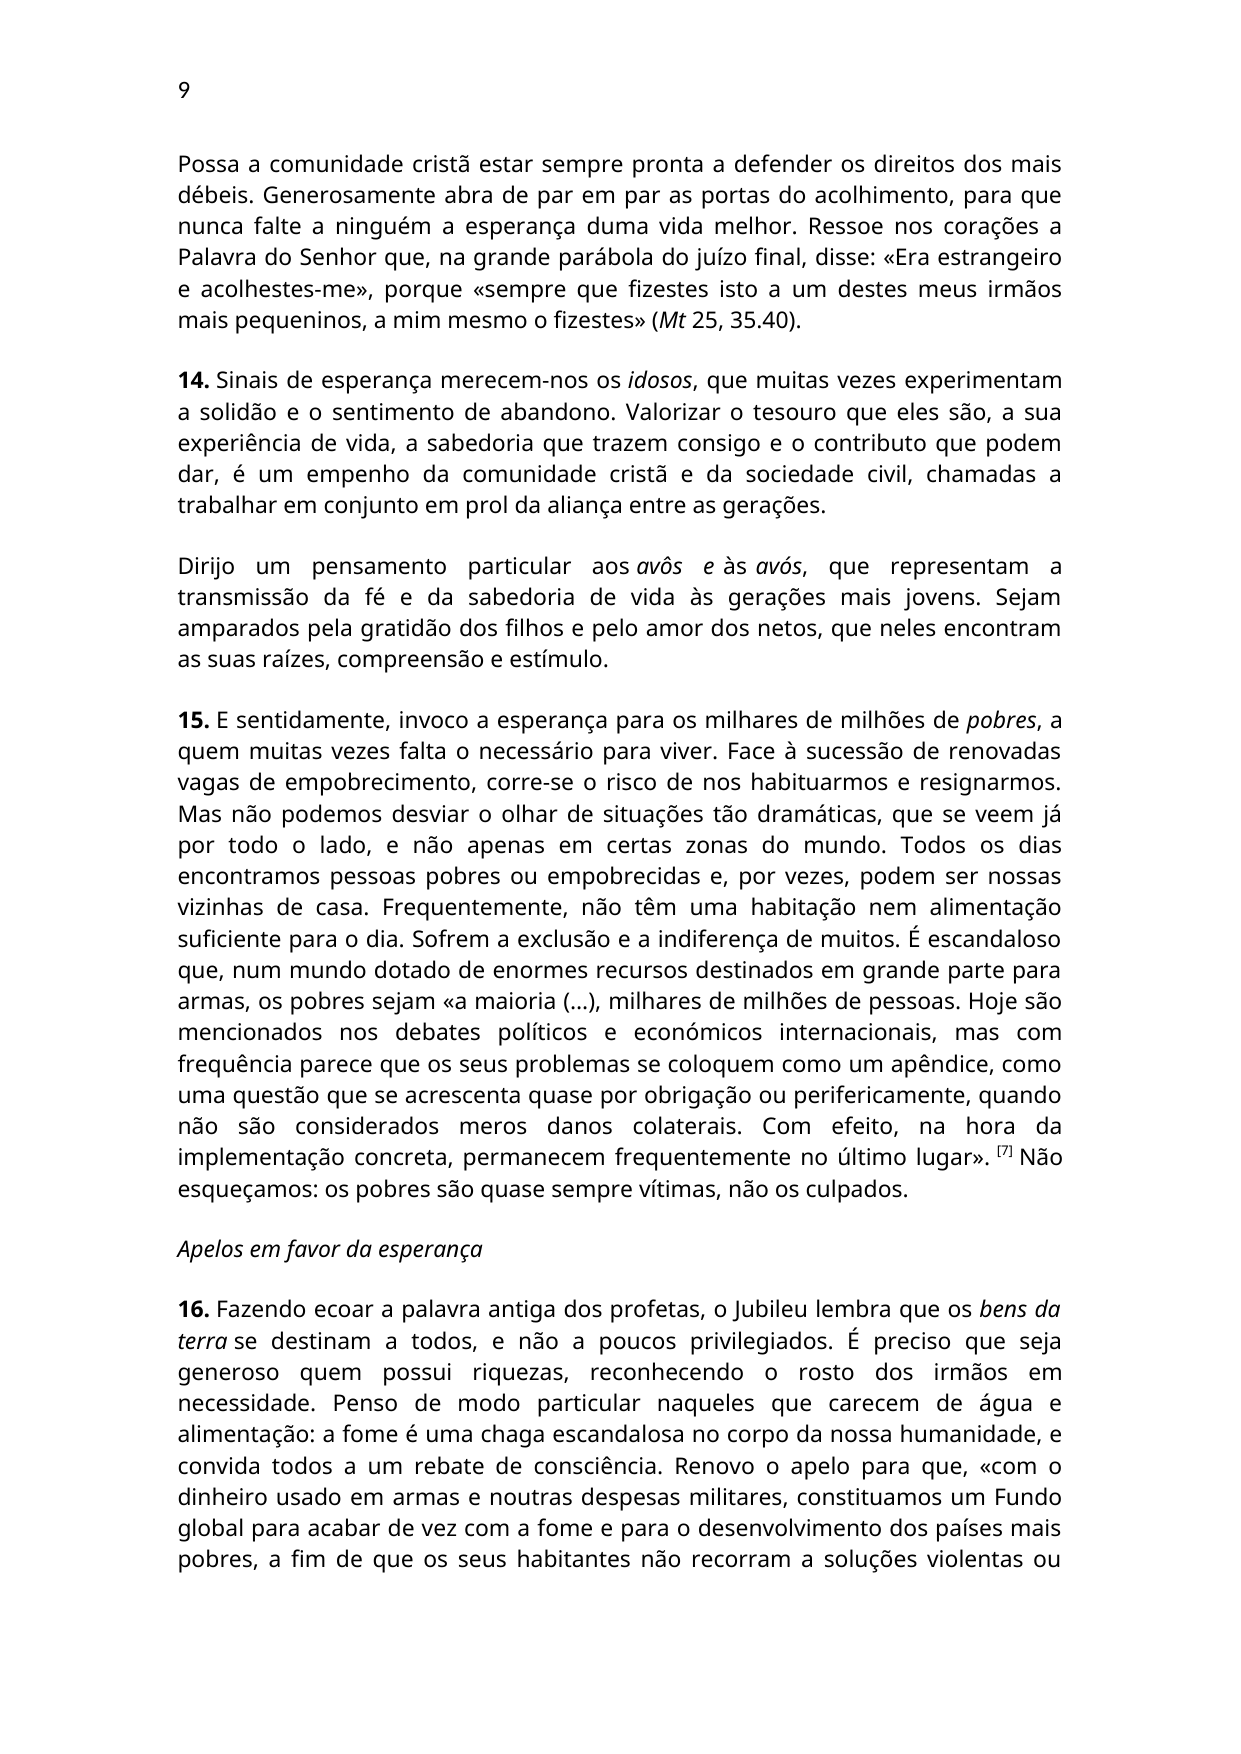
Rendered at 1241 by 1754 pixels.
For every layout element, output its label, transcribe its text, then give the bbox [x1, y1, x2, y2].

text 14. Sinais de esperança merecem-nos os idosos, que muitas vezes experimentam a solidão e o sentimento de abandono. Valorizar o tesouro que eles são, a sua experiência de vida, a sabedoria que trazem consigo e o contributo que podem dar, é um empenho da comunidade cristã e da sociedade civil, chamadas a trabalhar em conjunto em prol da aliança entre as gerações. [177, 364, 1063, 521]
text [177, 1293, 1063, 1575]
text Apelos em favor da esperança [177, 1233, 1063, 1264]
text Dirijo um pensamento particular aos avôs e às avós, que representam a transmissão da fé e da sabedoria de vida às gerações mais jovens. Sejam amparados pela gratidão dos filhos e pelo amor dos netos, que neles encontram as suas raízes, compreensão e estímulo. [177, 550, 1063, 675]
text 15. E sentidamente, invoco a esperança para os milhares de milhões de pobres, a quem muitas vezes falta o necessário para viver. Face à sucessão de renovadas vagas de empobrecimento, corre-se o risco de nos habituarmos e resignarmos. Mas não podemos desviar o olhar de situações tão dramáticas, que se veem já por todo o lado, e não apenas em certas zonas do mundo. Todos os dias encontramos pessoas pobres ou empobrecidas e, por vezes, podem ser nossas vizinhas de casa. Frequentemente, não têm uma habitação nem alimentação suficiente para o dia. Sofrem a exclusão e a indiferença de muitos. É escandaloso que, num mundo dotado de enormes recursos destinados em grande parte para armas, os pobres sejam «a maioria (…), milhares de milhões de pessoas. Hoje são mencionados nos debates políticos e económicos internacionais, mas com frequência parece que os seus problemas se coloquem como um apêndice, como uma questão que se acrescenta quase por obrigação ou perifericamente, quando não são considerados meros danos colaterais. Com efeito, na hora da implementação concreta, permanecem frequentemente no último lugar». [7] Não esqueçamos: os pobres são quase sempre vítimas, não os culpados. [177, 704, 1063, 1204]
text Possa a comunidade cristã estar sempre pronta a defender os direitos dos mais débeis. Generosamente abra de par em par as portas do acolhimento, para que nunca falte a ninguém a esperança duma vida melhor. Ressoe nos corações a Palavra do Senhor que, na grande parábola do juízo final, disse: «Era estrangeiro e acolhestes-me», porque «sempre que fizestes isto a um destes meus irmãos mais pequeninos, a mim mesmo o fizestes» (Mt 25, 35.40). [177, 148, 1063, 335]
